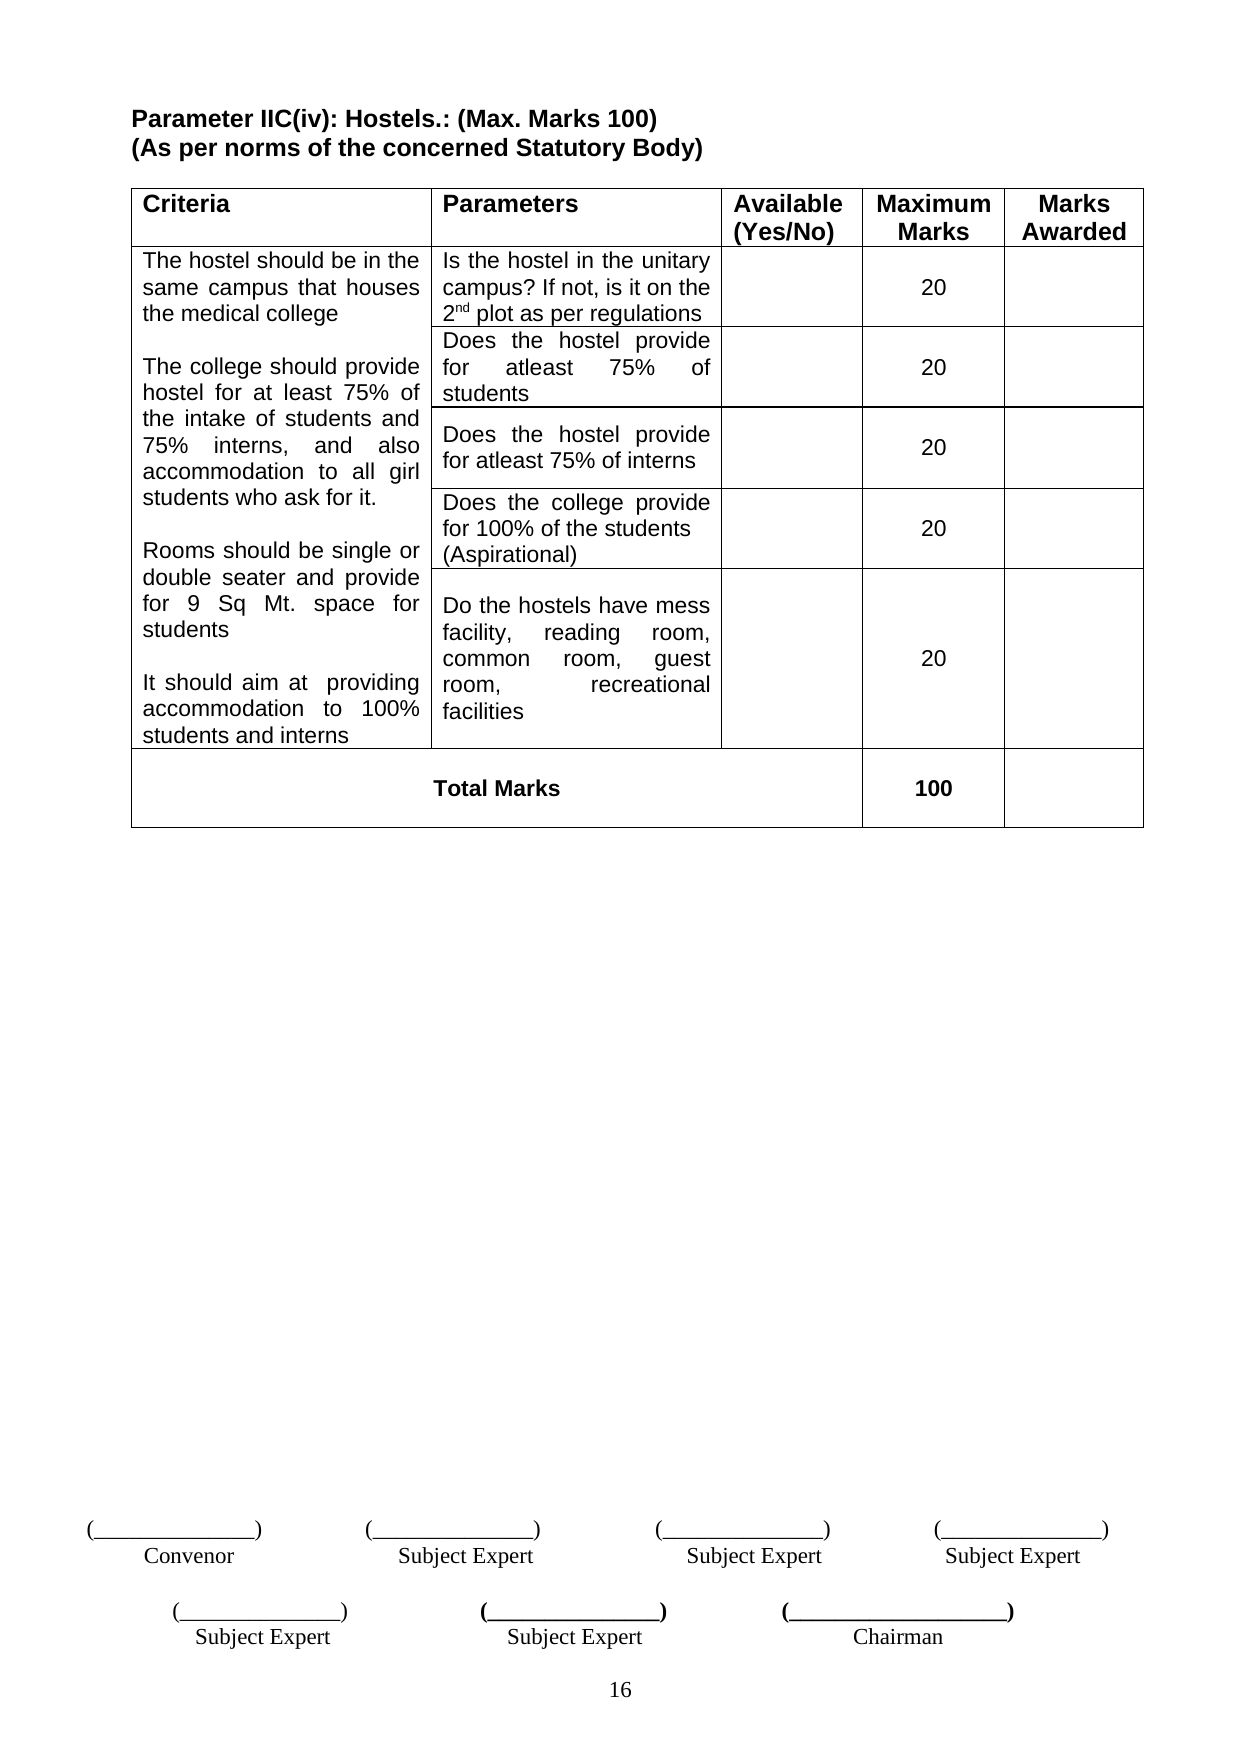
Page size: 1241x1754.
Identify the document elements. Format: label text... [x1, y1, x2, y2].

table_cell [722, 327, 862, 406]
table_cell Does the college provide for 100% of the students (Aspirational) [432, 489, 721, 568]
table_cell [1005, 569, 1143, 748]
table_header Marks Awarded [1005, 189, 1143, 246]
table_cell Do the hostels have mess facility, reading room, common room, guest room, recreational facilities [432, 569, 721, 748]
table_cell [1005, 327, 1143, 406]
table_cell 20 [863, 569, 1004, 748]
table_cell 100 [863, 749, 1004, 827]
table_cell Total Marks [132, 749, 862, 827]
table_header Maximum Marks [863, 189, 1004, 246]
table_cell The hostel should be in the same campus that houses the medical college The college should provide hostel for at least 75% of the intake of students and 75% interns, and also accommodation to all girl students who ask for it. Rooms should be single or double seater and provide for 9 Sq Mt. space for students It should aim at providing accommodation to 100% students and interns [132, 247, 431, 748]
table_header Criteria [132, 189, 431, 246]
text (As per norms of the concerned Statutory Body) [131, 132, 1165, 161]
text Parameter IIC(iv): Hostels.: (Max. Marks 100) [131, 104, 1165, 132]
table_header Available (Yes/No) [722, 189, 862, 246]
table_cell [722, 247, 862, 326]
table_cell 20 [863, 247, 1004, 326]
table_cell 20 [863, 489, 1004, 568]
table_cell [1005, 408, 1143, 488]
table_cell [722, 408, 862, 488]
table_cell [722, 569, 862, 748]
table_cell [722, 489, 862, 568]
table_cell Does the hostel provide for atleast 75% of interns [432, 408, 721, 488]
table_cell [1005, 247, 1143, 326]
table_cell 20 [863, 408, 1004, 488]
table_cell Does the hostel provide for atleast 75% of students [432, 327, 721, 406]
table_cell [1005, 489, 1143, 568]
table_header Parameters [432, 189, 721, 246]
table_cell Is the hostel in the unitary campus? If not, is it on the 2nd plot as per regulations [432, 247, 721, 326]
table_cell [1005, 749, 1143, 827]
table_cell 20 [863, 327, 1004, 406]
